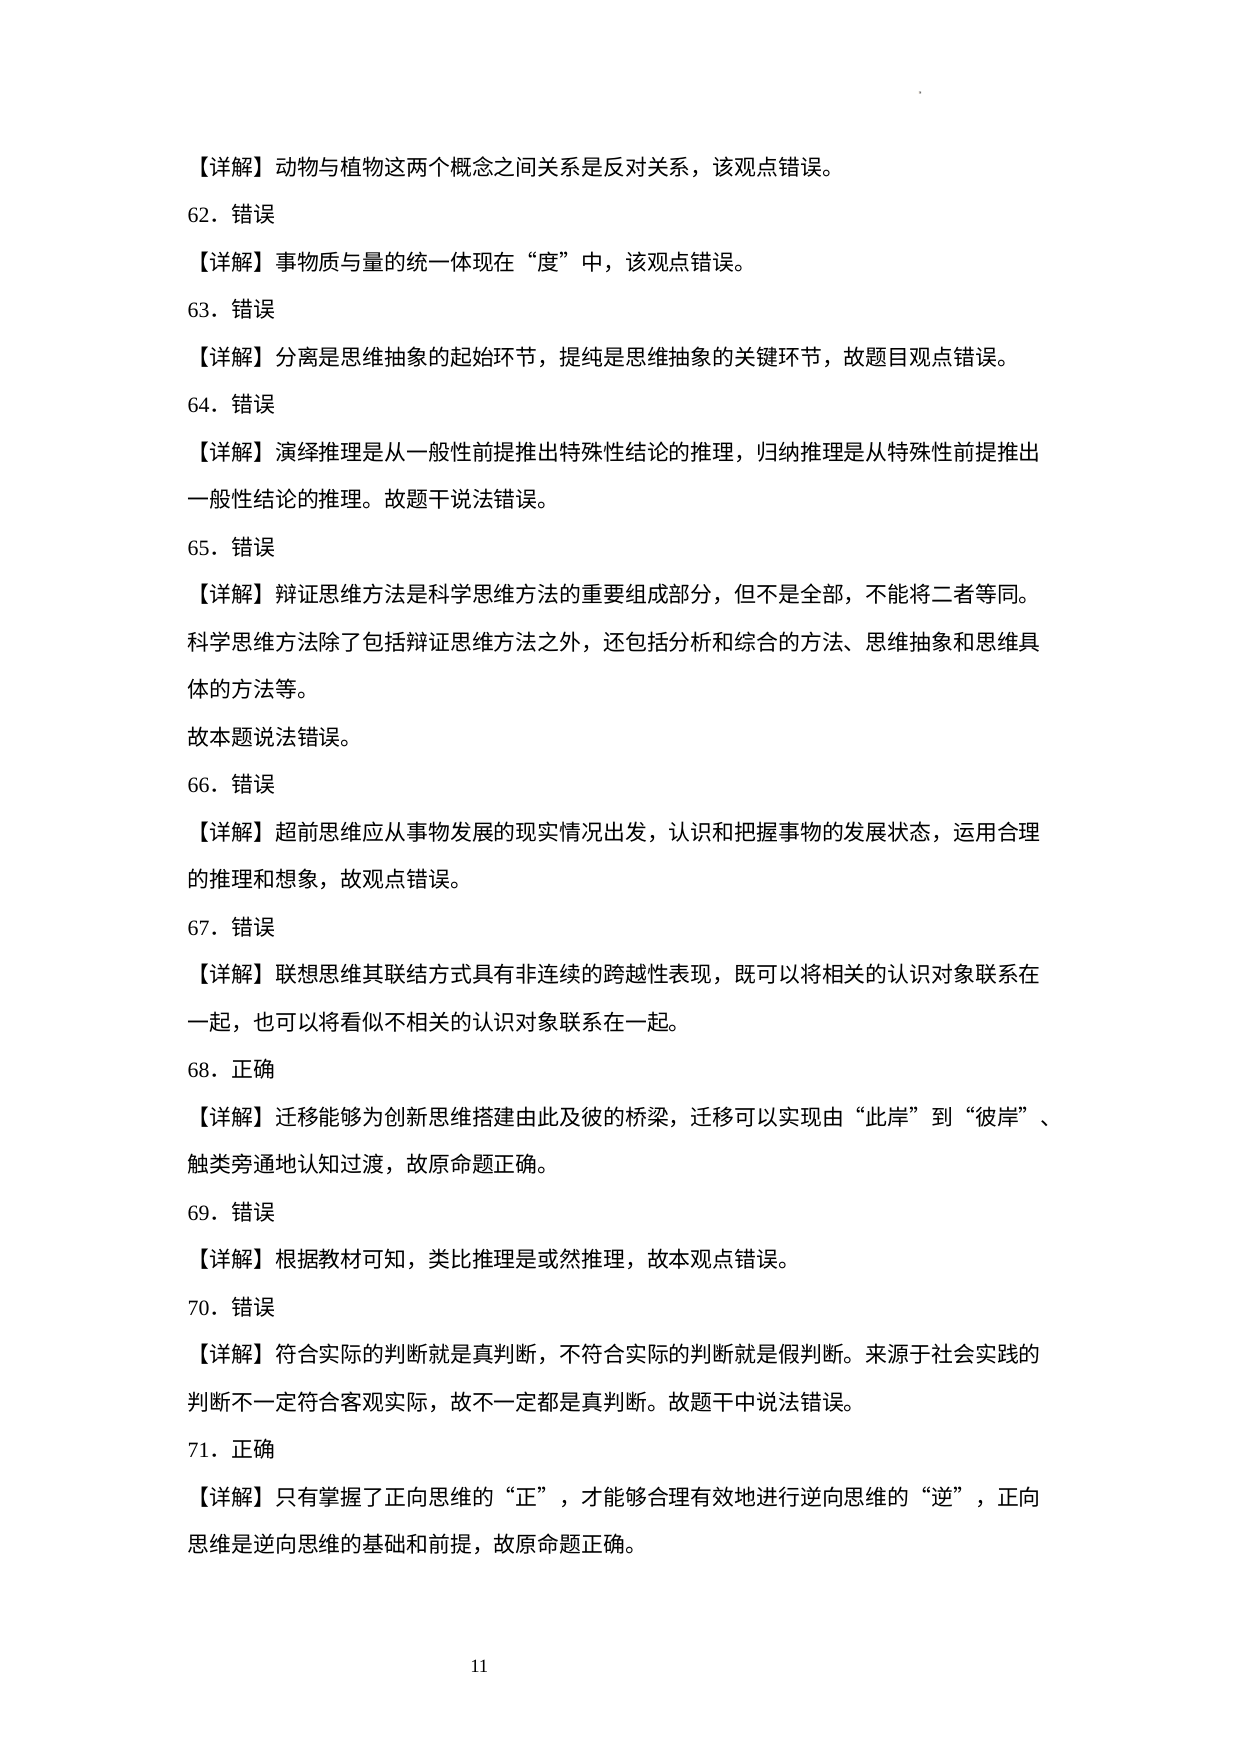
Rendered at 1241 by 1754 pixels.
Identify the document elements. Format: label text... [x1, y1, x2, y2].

text 【详解】联想思维其联结方式具有非连续的跨越性表现，既可以将相关的认识对象联系在一起，也可以将看似不相关的认识对象联系在一起。 [187, 957, 1053, 1037]
text 【详解】辩证思维方法是科学思维方法的重要组成部分，但不是全部，不能将二者等同。科学思维方法除了包括辩证思维方法之外，还包括分析和综合的方法、思维抽象和思维具体的方法等。 [187, 577, 1053, 704]
text 63．错误 [187, 292, 1053, 324]
text 【详解】符合实际的判断就是真判断，不符合实际的判断就是假判断。来源于社会实践的判断不一定符合客观实际，故不一定都是真判断。故题干中说法错误。 [187, 1337, 1053, 1417]
text 【详解】分离是思维抽象的起始环节，提纯是思维抽象的关键环节，故题目观点错误。 [187, 340, 1053, 372]
text 70．错误 [187, 1290, 1053, 1322]
text 71．正确 [187, 1432, 1053, 1464]
text 65．错误 [187, 530, 1053, 562]
text 【详解】迁移能够为创新思维搭建由此及彼的桥梁，迁移可以实现由“此岸”到“彼岸”、触类旁通地认知过渡，故原命题正确。 [187, 1100, 1053, 1179]
text 62．错误 [187, 197, 1053, 229]
text 【详解】演绎推理是从一般性前提推出特殊性结论的推理，归纳推理是从特殊性前提推出一般性结论的推理。故题干说法错误。 [187, 435, 1053, 514]
text 【详解】根据教材可知，类比推理是或然推理，故本观点错误。 [187, 1242, 1053, 1274]
text 【详解】事物质与量的统一体现在“度”中，该观点错误。 [187, 245, 1053, 277]
text 【详解】动物与植物这两个概念之间关系是反对关系，该观点错误。 [187, 150, 1053, 182]
text 66．错误 [187, 767, 1053, 799]
text 【详解】超前思维应从事物发展的现实情况出发，认识和把握事物的发展状态，运用合理的推理和想象，故观点错误。 [187, 815, 1053, 894]
text 68．正确 [187, 1052, 1053, 1084]
text 故本题说法错误。 [187, 720, 1053, 752]
text 64．错误 [187, 387, 1053, 419]
text 【详解】只有掌握了正向思维的“正”，才能够合理有效地进行逆向思维的“逆”，正向思维是逆向思维的基础和前提，故原命题正确。 [187, 1480, 1053, 1559]
text 69．错误 [187, 1195, 1053, 1227]
text 67．错误 [187, 910, 1053, 942]
